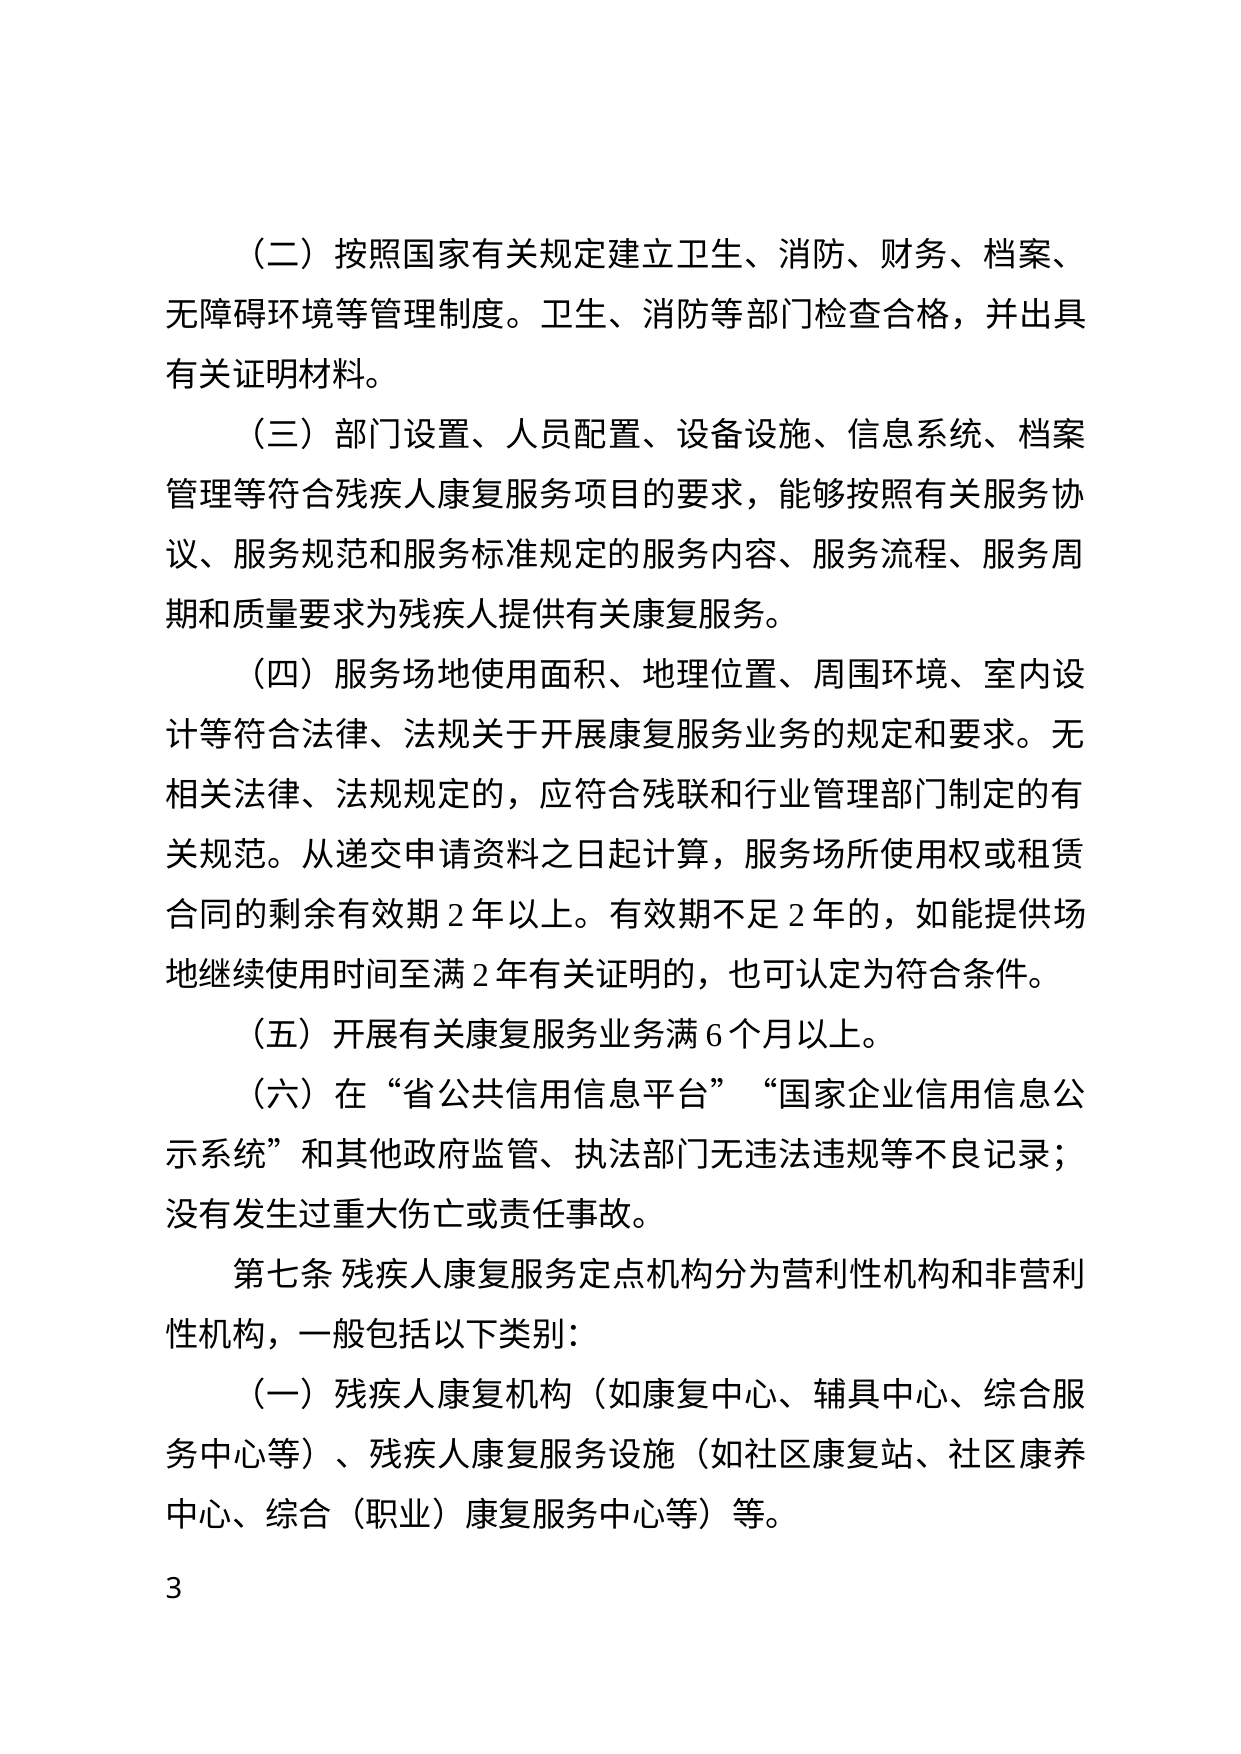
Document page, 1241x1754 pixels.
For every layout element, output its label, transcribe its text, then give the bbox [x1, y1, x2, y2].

text （三）部门设置、人员配置、设备设施、信息系统、档案管理等符合残疾人康复服务项目的要求，能够按照有关服务协议、服务规范和服务标准规定的服务内容、服务流程、服务周期和质量要求为残疾人提供有关康复服务。 [165, 398, 1087, 638]
text （一）残疾人康复机构（如康复中心、辅具中心、综合服务中心等）、残疾人康复服务设施（如社区康复站、社区康养中心、综合（职业）康复服务中心等）等。 [165, 1358, 1087, 1538]
text （六）在“省公共信用信息平台”“国家企业信用信息公示系统”和其他政府监管、执法部门无违法违规等不良记录；没有发生过重大伤亡或责任事故。 [165, 1058, 1087, 1238]
text （四）服务场地使用面积、地理位置、周围环境、室内设计等符合法律、法规关于开展康复服务业务的规定和要求。无相关法律、法规规定的，应符合残联和行业管理部门制定的有关规范。从递交申请资料之日起计算，服务场所使用权或租赁合同的剩余有效期2年以上。有效期不足2年的，如能提供场地继续使用时间至满2年有关证明的，也可认定为符合条件。 [165, 638, 1087, 998]
text （五）开展有关康复服务业务满6个月以上。 [165, 998, 1087, 1058]
text 第七条 残疾人康复服务定点机构分为营利性机构和非营利性机构，一般包括以下类别： [165, 1238, 1087, 1358]
text （二）按照国家有关规定建立卫生、消防、财务、档案、无障碍环境等管理制度。卫生、消防等部门检查合格，并出具有关证明材料。 [165, 218, 1087, 398]
